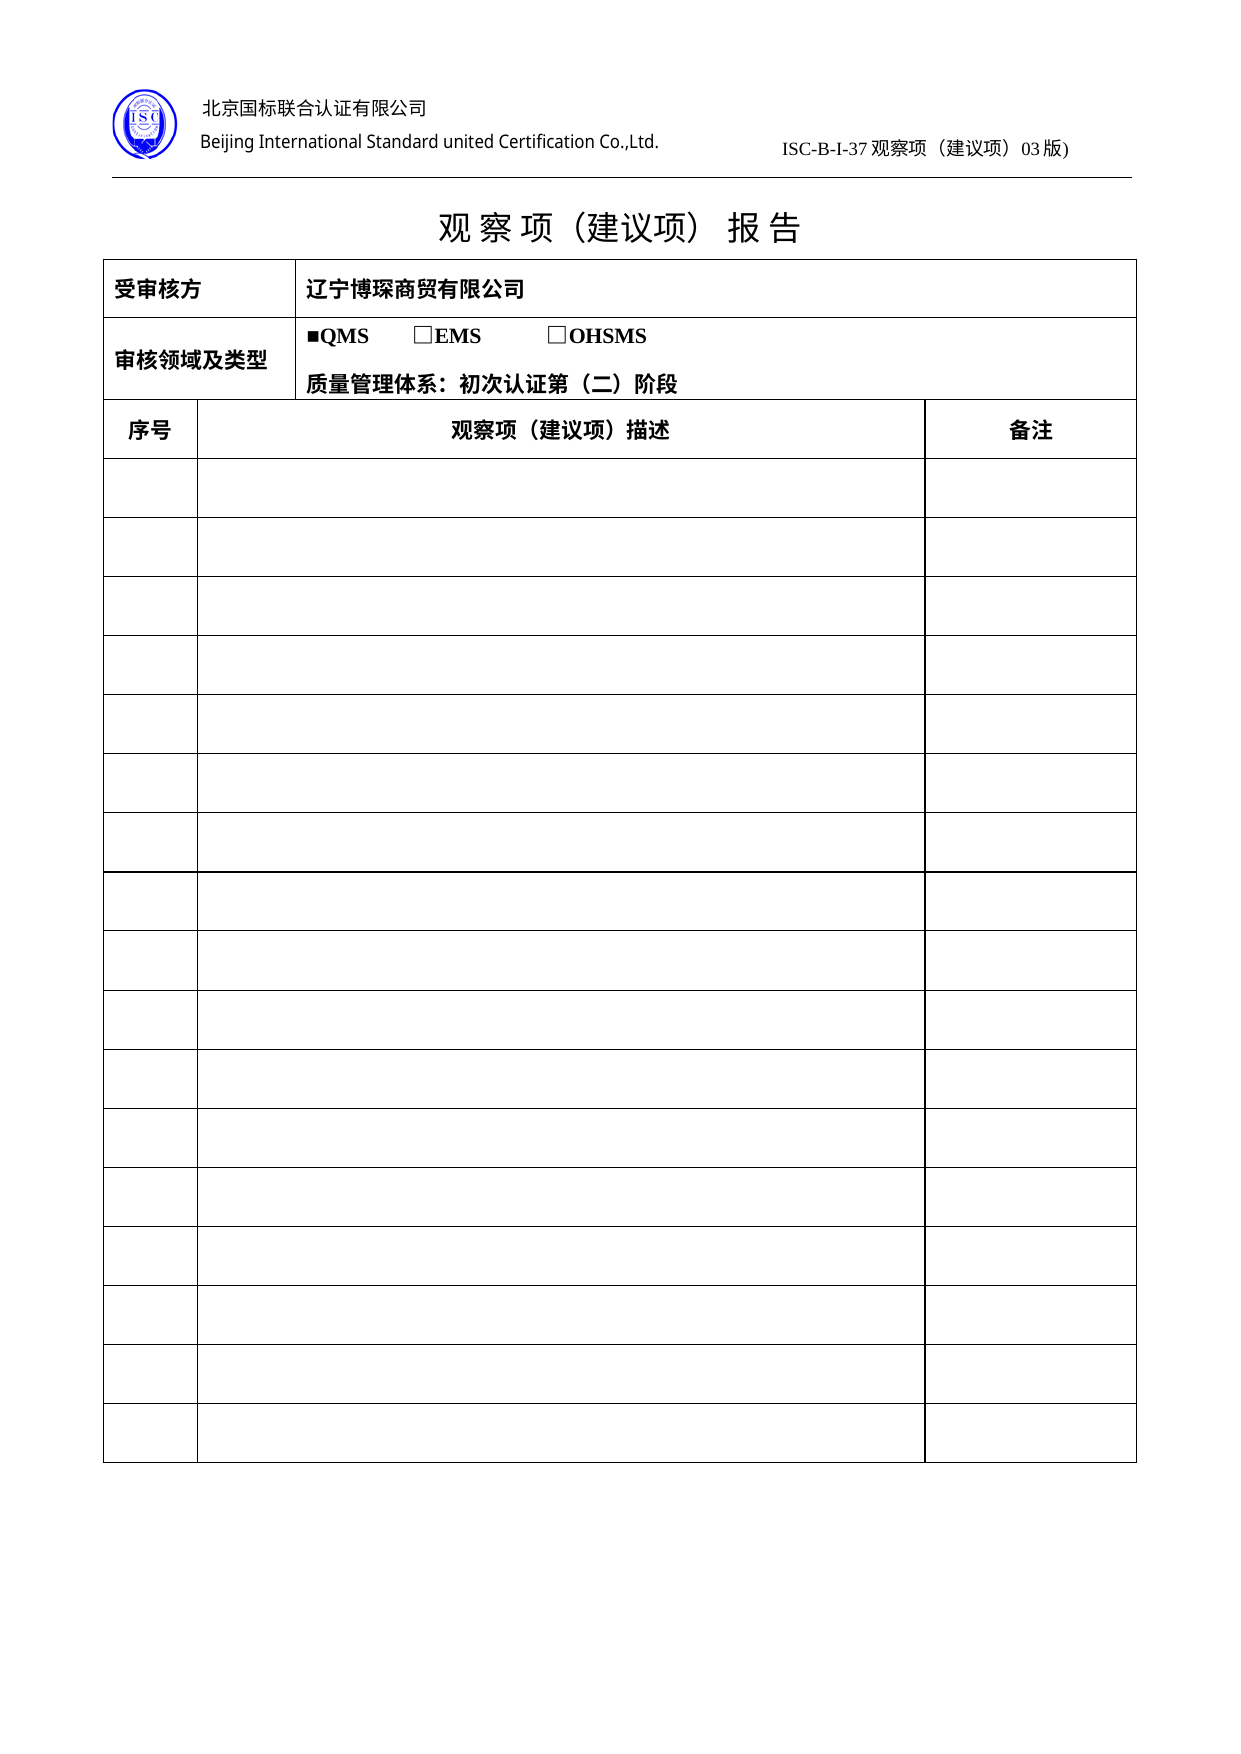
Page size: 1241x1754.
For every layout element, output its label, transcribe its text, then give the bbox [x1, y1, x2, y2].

table_cell [104, 813, 197, 871]
table_cell [198, 1286, 924, 1344]
table_cell [198, 695, 924, 753]
table_cell [926, 695, 1136, 753]
table_cell [926, 931, 1136, 989]
table_cell 序号 [104, 400, 197, 458]
table_cell [926, 577, 1136, 635]
table_cell [104, 636, 197, 694]
table_cell [104, 577, 197, 635]
table_cell [198, 991, 924, 1048]
table_cell [198, 1168, 924, 1226]
table_cell [926, 1050, 1136, 1108]
table_cell [104, 1286, 197, 1344]
table_header 辽宁博琛商贸有限公司 [296, 260, 1136, 317]
table_cell [198, 636, 924, 694]
table_cell [926, 1404, 1136, 1462]
table_cell [926, 1286, 1136, 1344]
table_cell [198, 1050, 924, 1108]
table_cell [198, 873, 924, 930]
table_cell [104, 1404, 197, 1462]
table_cell 备注 [926, 400, 1136, 458]
table_cell [104, 1109, 197, 1167]
table_cell [926, 991, 1136, 1048]
table_cell [198, 813, 924, 871]
table_cell [926, 1109, 1136, 1167]
table_cell [104, 1168, 197, 1226]
table_cell [198, 518, 924, 576]
table_cell [926, 636, 1136, 694]
table_cell [104, 1345, 197, 1403]
table_cell [926, 873, 1136, 930]
table_cell [198, 1345, 924, 1403]
table_cell [926, 518, 1136, 576]
table_cell [104, 754, 197, 812]
table_cell [104, 1050, 197, 1108]
table_cell [104, 695, 197, 753]
table_cell [104, 931, 197, 989]
table_cell [104, 459, 197, 517]
table_cell [104, 1227, 197, 1285]
table_cell [926, 1227, 1136, 1285]
table_cell [198, 577, 924, 635]
table_cell [926, 813, 1136, 871]
table_header 受审核方 [104, 260, 295, 317]
picture [112, 89, 180, 158]
table_cell ■QMS □EMS □OHSMS 质量管理体系：初次认证第（二）阶段 [296, 318, 1136, 399]
table_cell [926, 754, 1136, 812]
table_cell [926, 459, 1136, 517]
table_cell [104, 518, 197, 576]
table_cell [198, 931, 924, 989]
table_cell [198, 1109, 924, 1167]
table_cell 审核领域及类型 [104, 318, 295, 399]
table_cell [198, 754, 924, 812]
table_cell [198, 1404, 924, 1462]
table_cell [926, 1345, 1136, 1403]
table_cell [104, 873, 197, 930]
text 观 察 项（建议项） 报 告 [112, 193, 1128, 258]
table_cell [198, 459, 924, 517]
table_cell 观察项（建议项）描述 [198, 400, 924, 458]
table_cell [198, 1227, 924, 1285]
table_cell [926, 1168, 1136, 1226]
table_cell [104, 991, 197, 1048]
